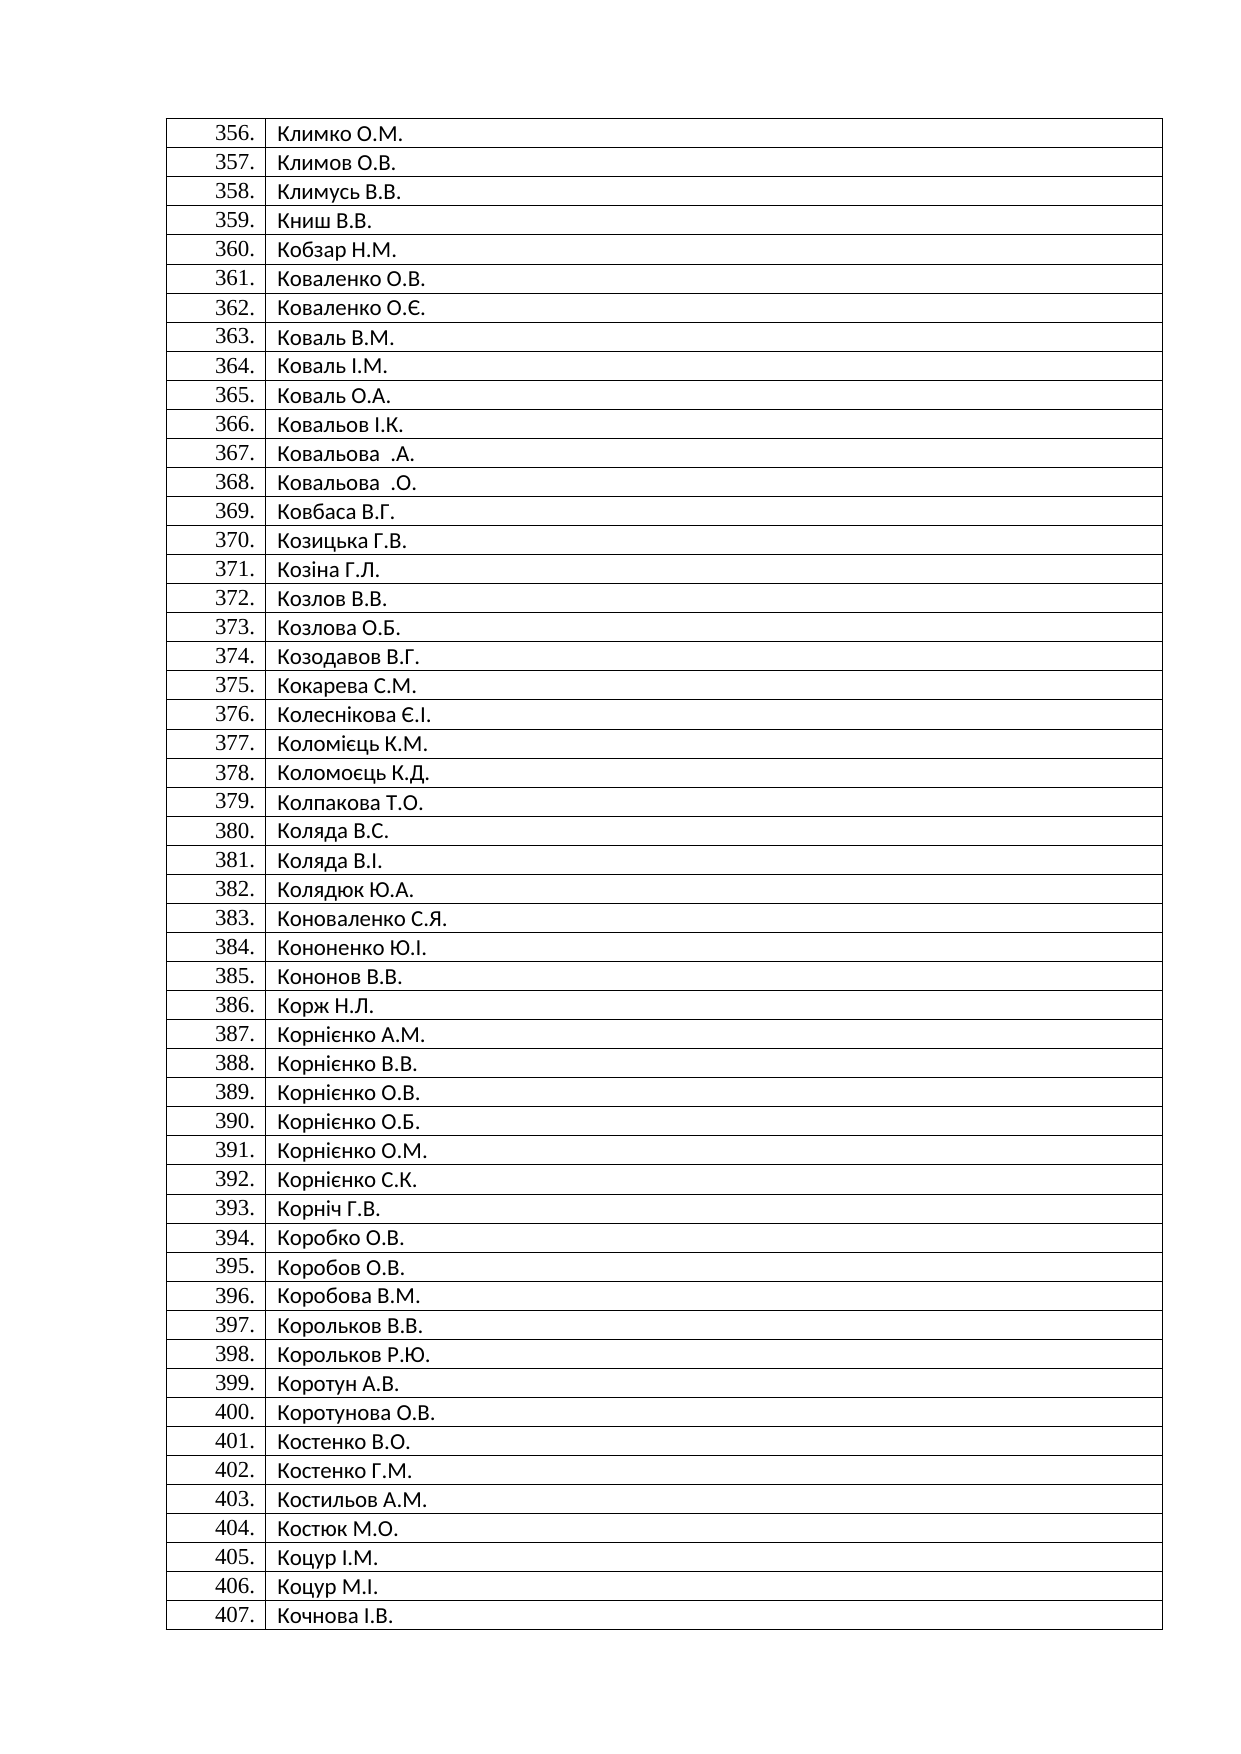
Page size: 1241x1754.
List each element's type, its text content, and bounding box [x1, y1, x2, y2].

table_cell Кокарева С.М. [266, 671, 1162, 699]
table_cell Корольков В.В. [266, 1311, 1162, 1339]
table_cell [167, 759, 265, 787]
table_cell [167, 1165, 265, 1193]
table_cell [167, 497, 265, 525]
table_cell Корольков Р.Ю. [266, 1340, 1162, 1368]
table_cell [167, 817, 265, 845]
table_cell Коваленко О.В. [266, 265, 1162, 292]
table_cell Корнієнко С.К. [266, 1165, 1162, 1193]
table_cell [167, 962, 265, 990]
table_cell Костильов А.М. [266, 1485, 1162, 1513]
table_cell [167, 671, 265, 699]
table_cell Корнієнко О.Б. [266, 1107, 1162, 1135]
table_cell [167, 381, 265, 409]
table_cell Козодавов В.Г. [266, 642, 1162, 670]
table_cell Коробов О.В. [266, 1253, 1162, 1281]
table_cell Коноваленко С.Я. [266, 904, 1162, 932]
table_cell [167, 991, 265, 1019]
table_cell Корнієнко О.М. [266, 1136, 1162, 1164]
table_cell [167, 1398, 265, 1426]
table_cell [167, 352, 265, 380]
table_cell [167, 1136, 265, 1164]
table_cell Коляда В.С. [266, 817, 1162, 845]
table_cell Книш В.В. [266, 206, 1162, 234]
table_cell Кононов В.В. [266, 962, 1162, 990]
table_cell Корніч Г.В. [266, 1195, 1162, 1222]
table_cell [167, 1311, 265, 1339]
table_cell Коротунова О.В. [266, 1398, 1162, 1426]
table_cell [167, 1340, 265, 1368]
table_cell [167, 439, 265, 467]
table_cell [167, 1078, 265, 1106]
table_cell Коробко О.В. [266, 1224, 1162, 1252]
table_cell [167, 584, 265, 612]
table_cell Колядюк Ю.А. [266, 875, 1162, 903]
table_cell [167, 1543, 265, 1571]
table_cell [167, 294, 265, 322]
table_cell Климов О.В. [266, 148, 1162, 176]
table_cell Корнієнко А.М. [266, 1020, 1162, 1048]
table_cell [167, 642, 265, 670]
table_cell [167, 206, 265, 234]
table_cell Корж Н.Л. [266, 991, 1162, 1019]
table_cell Климко О.М. [266, 119, 1162, 147]
table_cell Коломоєць К.Д. [266, 759, 1162, 787]
table_cell [167, 1572, 265, 1600]
table_cell [167, 177, 265, 205]
table_cell [167, 1456, 265, 1484]
table_cell [167, 555, 265, 583]
table_cell Коцур М.І. [266, 1572, 1162, 1600]
table_cell Коваль В.М. [266, 323, 1162, 351]
table_cell [167, 1369, 265, 1397]
table_cell Коробова В.М. [266, 1282, 1162, 1310]
table_cell [167, 468, 265, 496]
table_cell [167, 1253, 265, 1281]
table_cell Кононенко Ю.І. [266, 933, 1162, 961]
table_cell [167, 1601, 265, 1629]
table_cell [167, 235, 265, 263]
table_cell [167, 933, 265, 961]
table_cell Костюк М.О. [266, 1514, 1162, 1542]
table_cell Коляда В.І. [266, 846, 1162, 874]
table_cell [167, 1224, 265, 1252]
table_cell Коваленко О.Є. [266, 294, 1162, 322]
table_cell Козлов В.В. [266, 584, 1162, 612]
table_cell Ковальова .О. [266, 468, 1162, 496]
table_cell [167, 846, 265, 874]
table_cell Коломієць К.М. [266, 730, 1162, 757]
table_cell Колпакова Т.О. [266, 788, 1162, 816]
table_cell [167, 410, 265, 438]
table_cell Кочнова І.В. [266, 1601, 1162, 1629]
table_cell [167, 1485, 265, 1513]
table_cell [167, 1282, 265, 1310]
table_cell Ковальов І.К. [266, 410, 1162, 438]
table_cell Козицька Г.В. [266, 526, 1162, 554]
table_cell [167, 119, 265, 147]
table_cell Костенко В.О. [266, 1427, 1162, 1455]
table_cell [167, 788, 265, 816]
table_cell Коцур І.М. [266, 1543, 1162, 1571]
table_cell Корнієнко О.В. [266, 1078, 1162, 1106]
table_cell [167, 526, 265, 554]
table_cell Козлова О.Б. [266, 613, 1162, 641]
table_cell Колеснікова Є.І. [266, 700, 1162, 728]
table_cell Ковальова .А. [266, 439, 1162, 467]
table_cell Кобзар Н.М. [266, 235, 1162, 263]
table_cell [167, 1427, 265, 1455]
table_cell Ковбаса В.Г. [266, 497, 1162, 525]
table_cell Коваль О.А. [266, 381, 1162, 409]
table_cell [167, 613, 265, 641]
table_cell [167, 1020, 265, 1048]
table_cell Климусь В.В. [266, 177, 1162, 205]
table_cell [167, 904, 265, 932]
table_cell [167, 148, 265, 176]
table_cell Корнієнко В.В. [266, 1049, 1162, 1077]
table_cell [167, 1049, 265, 1077]
table_cell [167, 730, 265, 757]
table_cell [167, 1107, 265, 1135]
table_cell [167, 1514, 265, 1542]
table_cell Коваль І.М. [266, 352, 1162, 380]
table_cell [167, 323, 265, 351]
table_cell [167, 265, 265, 292]
table_cell [167, 700, 265, 728]
table_cell Козіна Г.Л. [266, 555, 1162, 583]
table_cell [167, 875, 265, 903]
table_cell [167, 1195, 265, 1222]
table_cell Костенко Г.М. [266, 1456, 1162, 1484]
table_cell Коротун А.В. [266, 1369, 1162, 1397]
